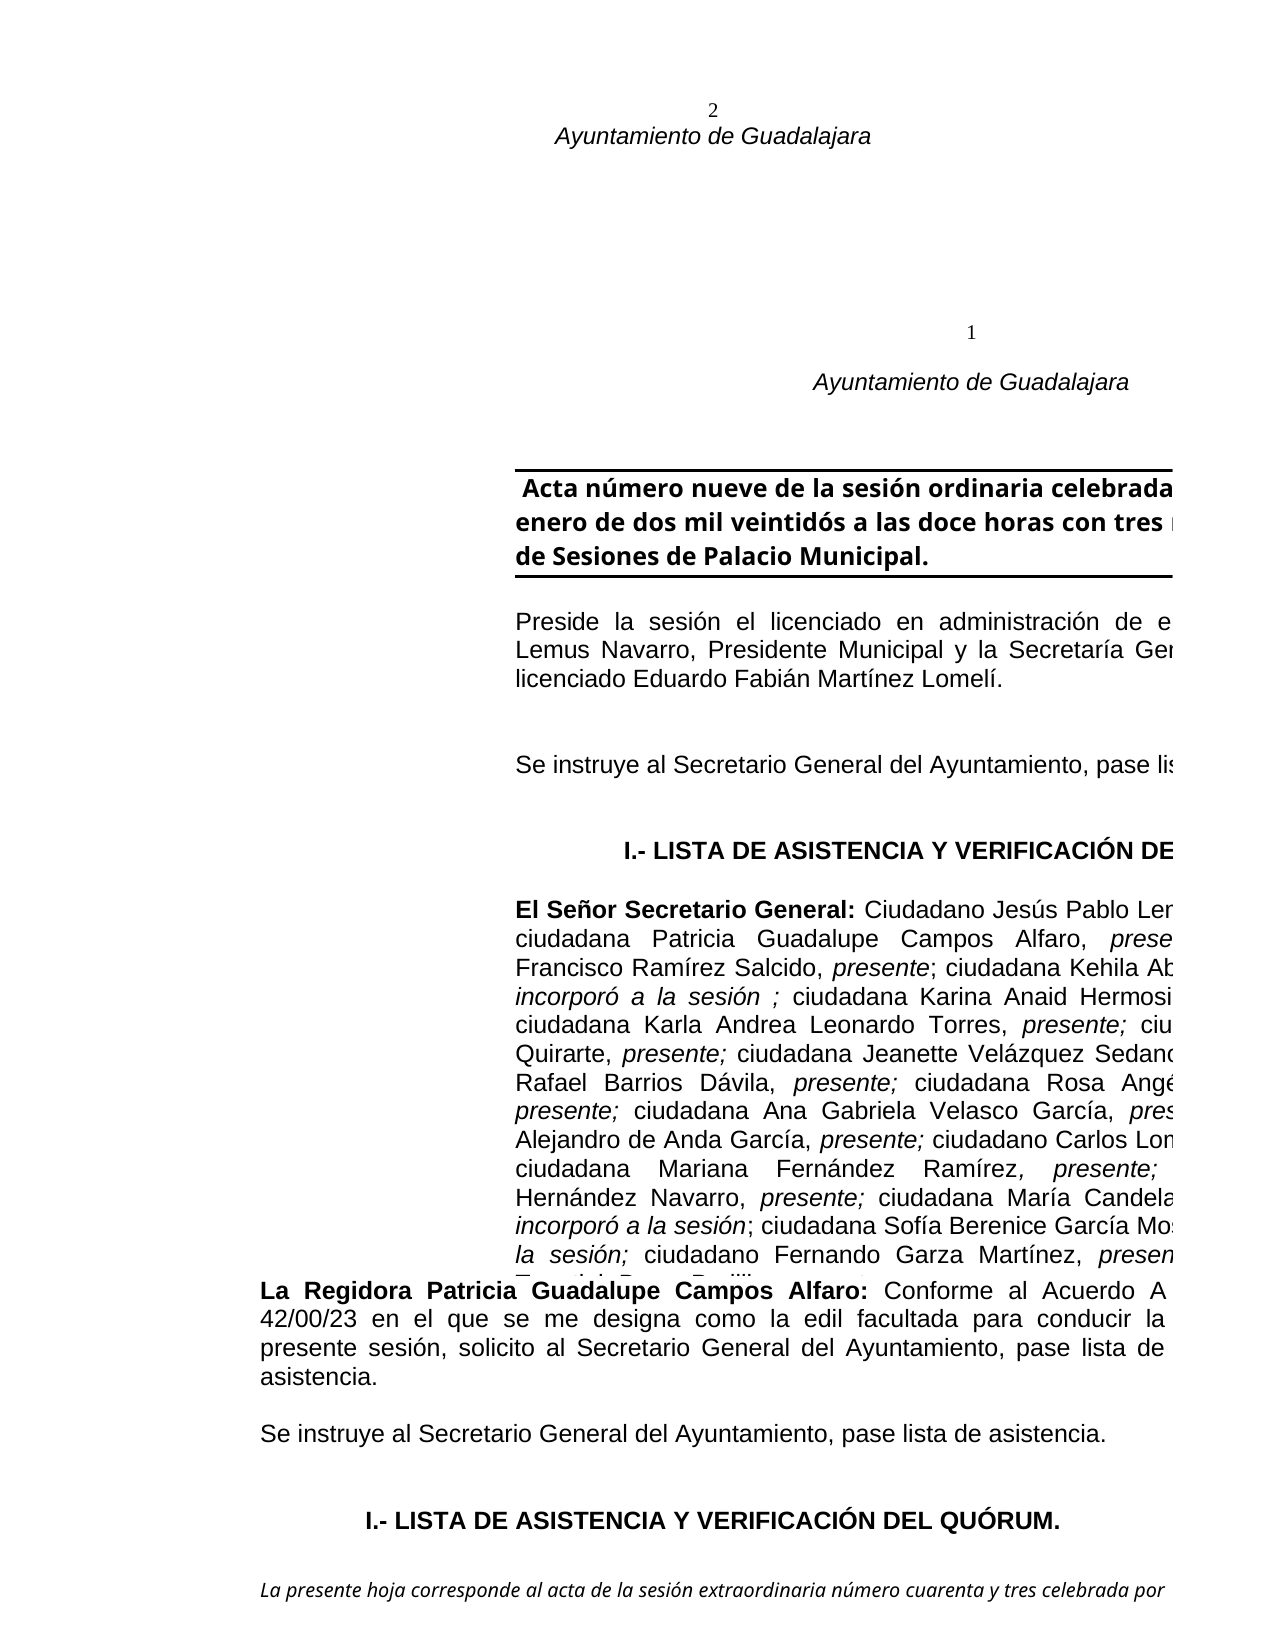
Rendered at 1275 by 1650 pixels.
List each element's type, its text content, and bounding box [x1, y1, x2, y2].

text Se instruye al Secretario General del Ayuntamiento, pase lista de asistencia. [260, 1419, 1166, 1448]
text La Regidora Patricia Guadalupe Campos Alfaro: Conforme al Acuerdo A 42/00/23 en el que se me designa como la edil facultada para conducir la presente sesión, solicito al Secretario General del Ayuntamiento, pase lista de asistencia. [260, 1276, 1166, 1391]
text I.- LISTA DE ASISTENCIA Y VERIFICACIÓN DEL QUÓRUM. [260, 1506, 1166, 1534]
